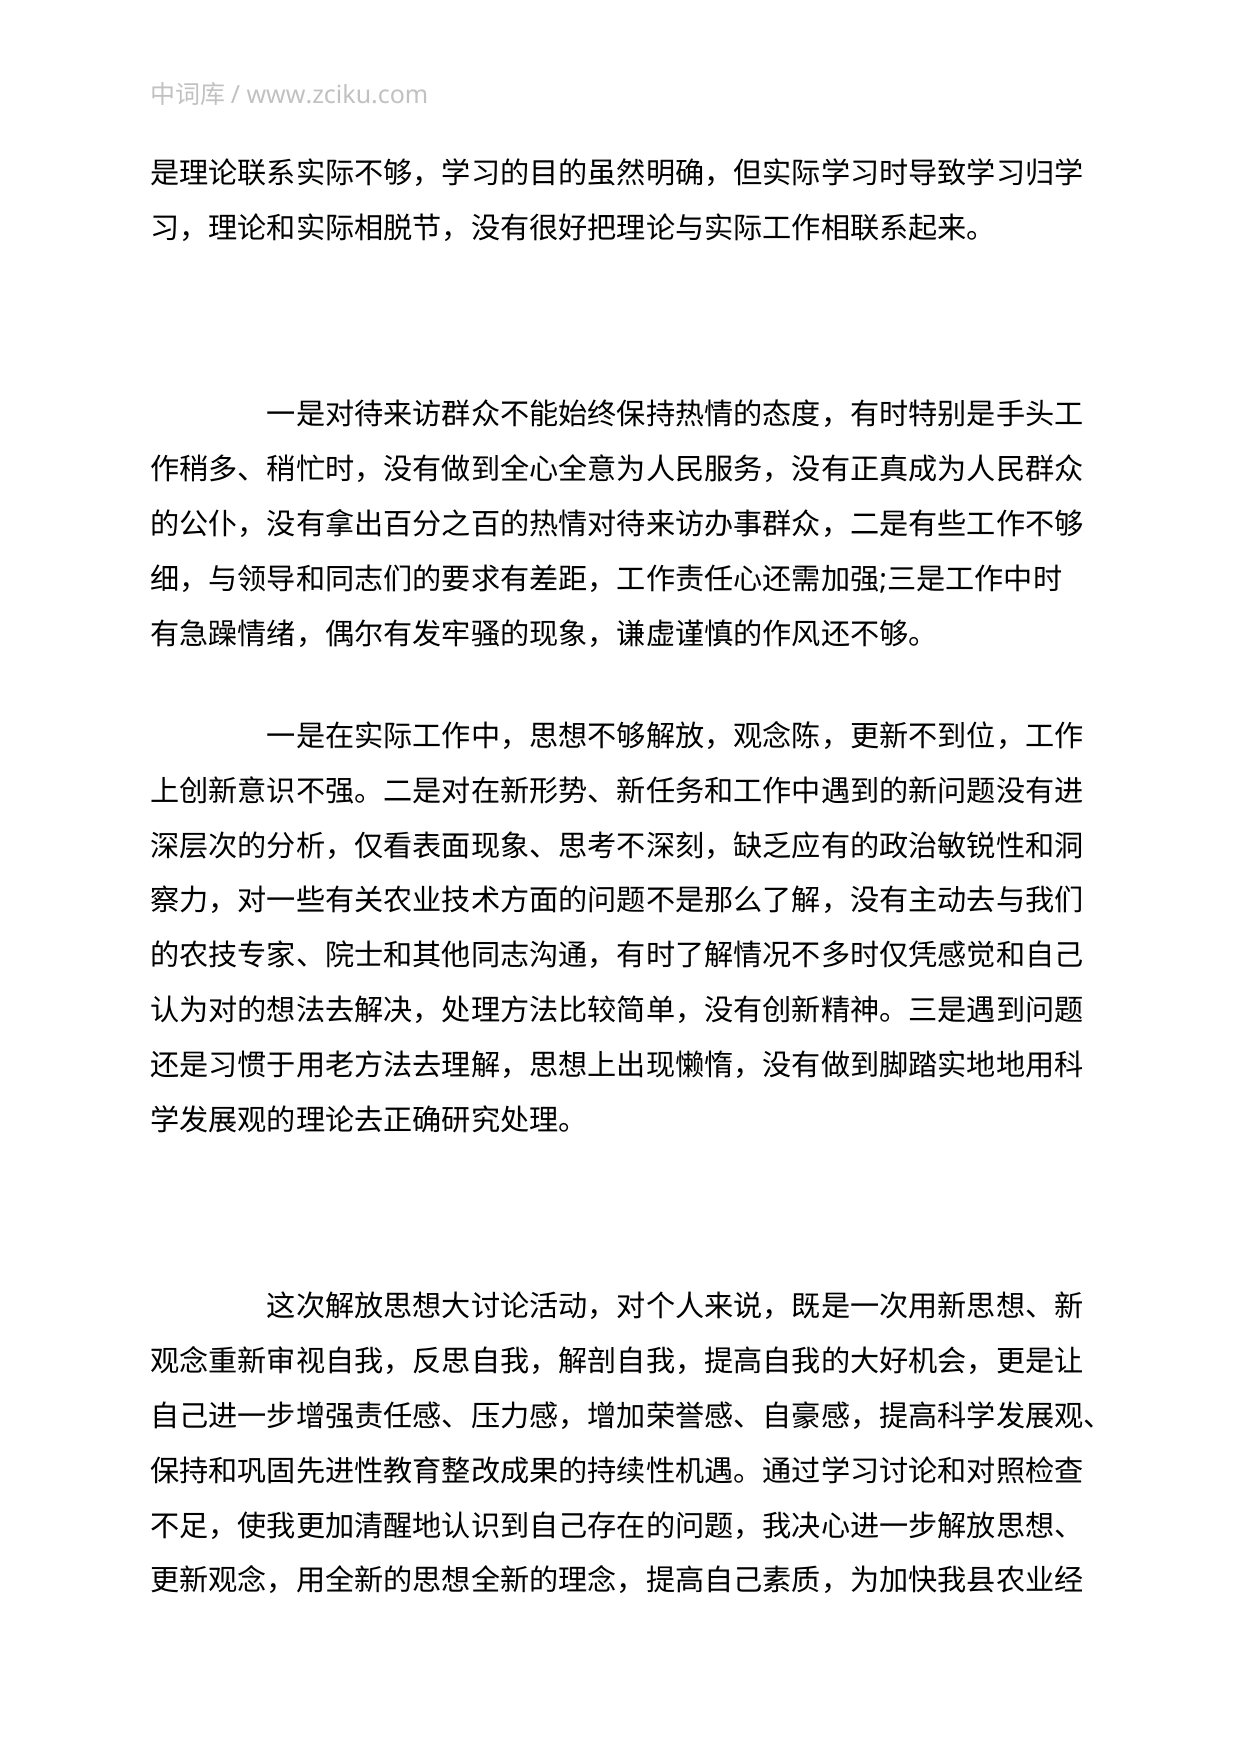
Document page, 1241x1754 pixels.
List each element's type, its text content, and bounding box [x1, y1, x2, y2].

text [150, 1282, 1090, 1599]
text 一是对待来访群众不能始终保持热情的态度，有时特别是手头工作稍多、稍忙时，没有做到全心全意为人民服务，没有正真成为人民群众的公仆，没有拿出百分之百的热情对待来访办事群众，二是有些工作不够细，与领导和同志们的要求有差距，工作责任心还需加强;三是工作中时有急躁情绪，偶尔有发牢骚的现象，谦虚谨慎的作风还不够。 [150, 391, 1090, 653]
text 一是在实际工作中，思想不够解放，观念陈，更新不到位，工作上创新意识不强。二是对在新形势、新任务和工作中遇到的新问题没有进深层次的分析，仅看表面现象、思考不深刻，缺乏应有的政治敏锐性和洞察力，对一些有关农业技术方面的问题不是那么了解，没有主动去与我们的农技专家、院士和其他同志沟通，有时了解情况不多时仅凭感觉和自己认为对的想法去解决，处理方法比较简单，没有创新精神。三是遇到问题还是习惯于用老方法去理解，思想上出现懒惰，没有做到脚踏实地地用科学发展观的理论去正确研究处理。 [150, 712, 1090, 1139]
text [150, 150, 1090, 247]
